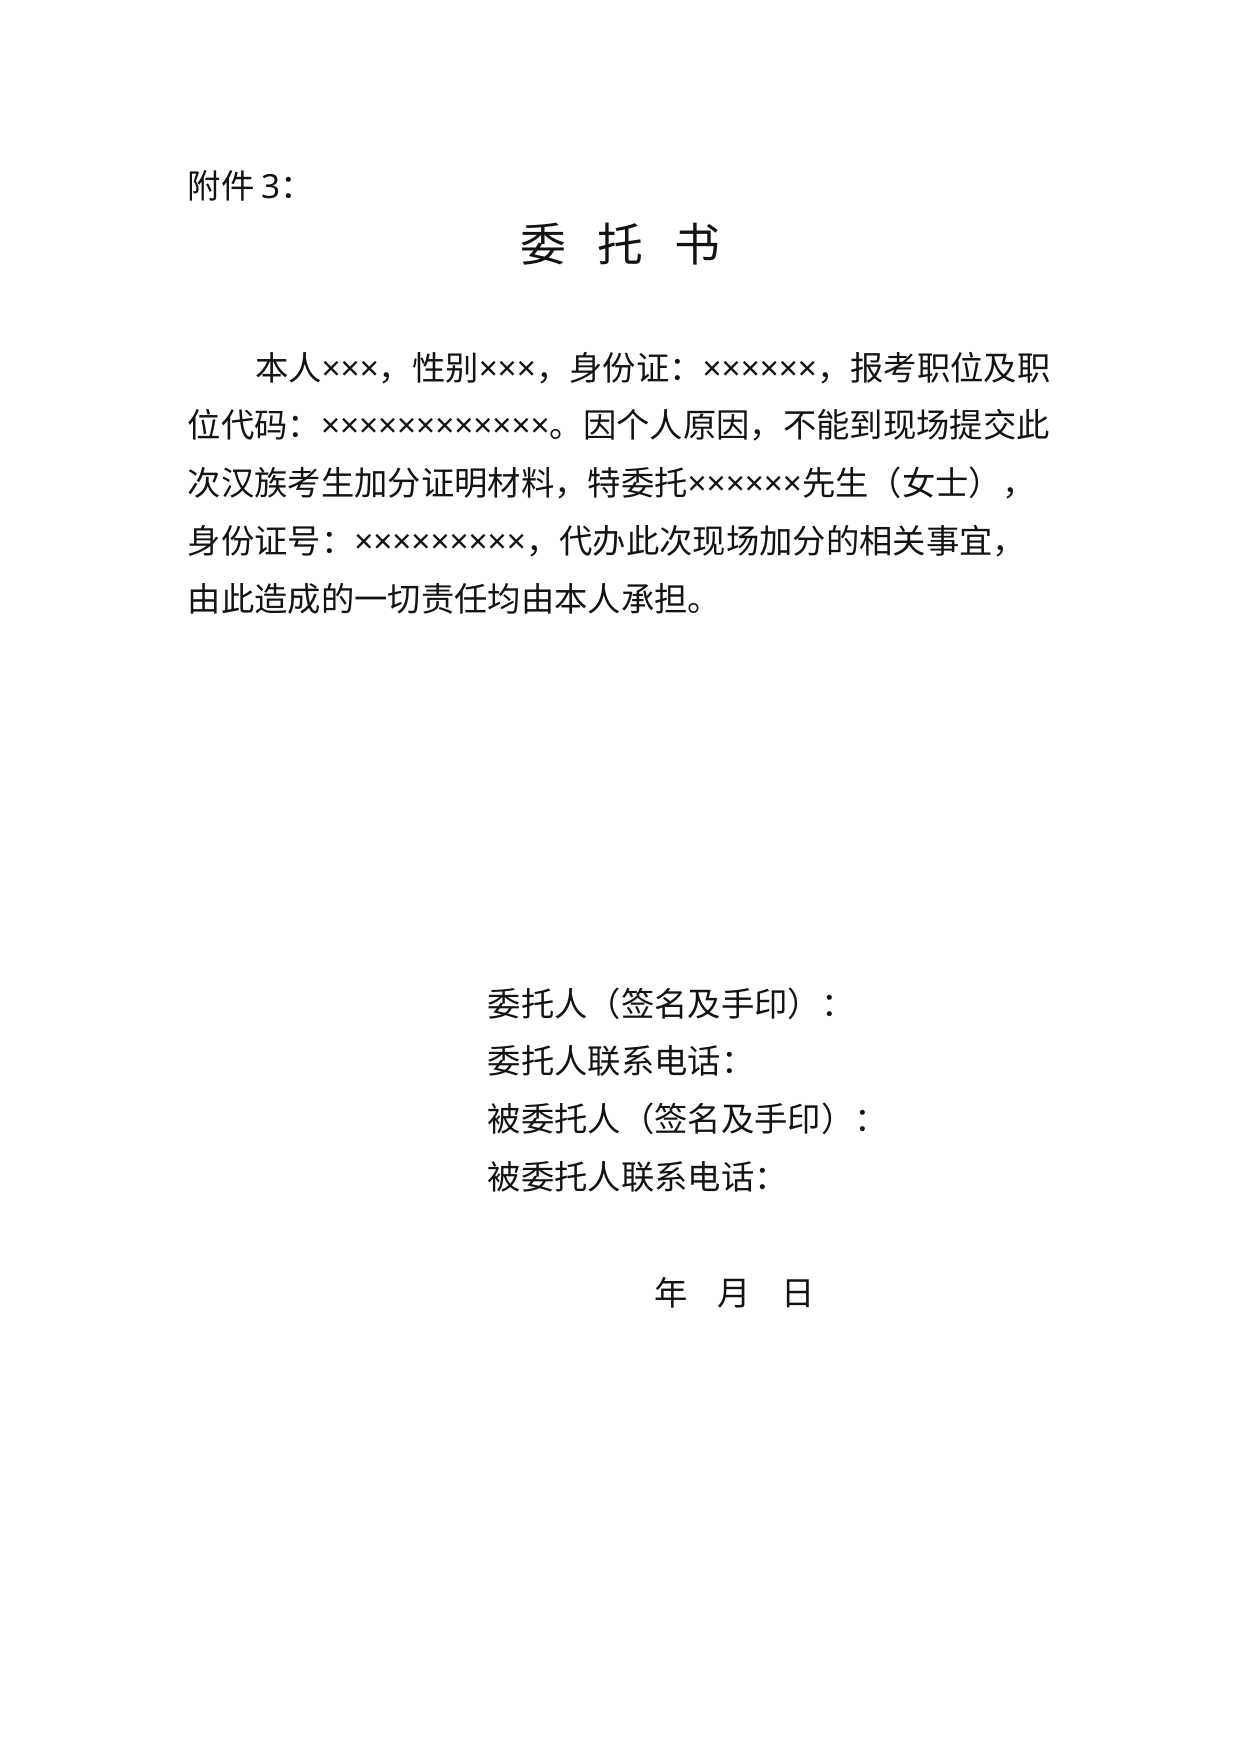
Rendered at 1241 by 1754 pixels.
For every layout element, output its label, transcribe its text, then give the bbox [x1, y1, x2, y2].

text 委 托 书 [187, 208, 1053, 274]
text 本人×××，性别×××，身份证：××××××，报考职位及职位代码：××××××××××××。因个人原因，不能到现场提交此次汉族考生加分证明材料，特委托××××××先生（女士），身份证号：×××××××××，代办此次现场加分的相关事宜，由此造成的一切责任均由本人承担。 [187, 332, 1053, 621]
text 委托人（签名及手印）： [187, 968, 1053, 1026]
text 委托人联系电话： [187, 1026, 1053, 1083]
text 年 月 日 [187, 1257, 1053, 1315]
text 被委托人（签名及手印）： [187, 1083, 1053, 1141]
text 附件3： [187, 150, 1053, 208]
text 被委托人联系电话： [187, 1141, 1053, 1199]
